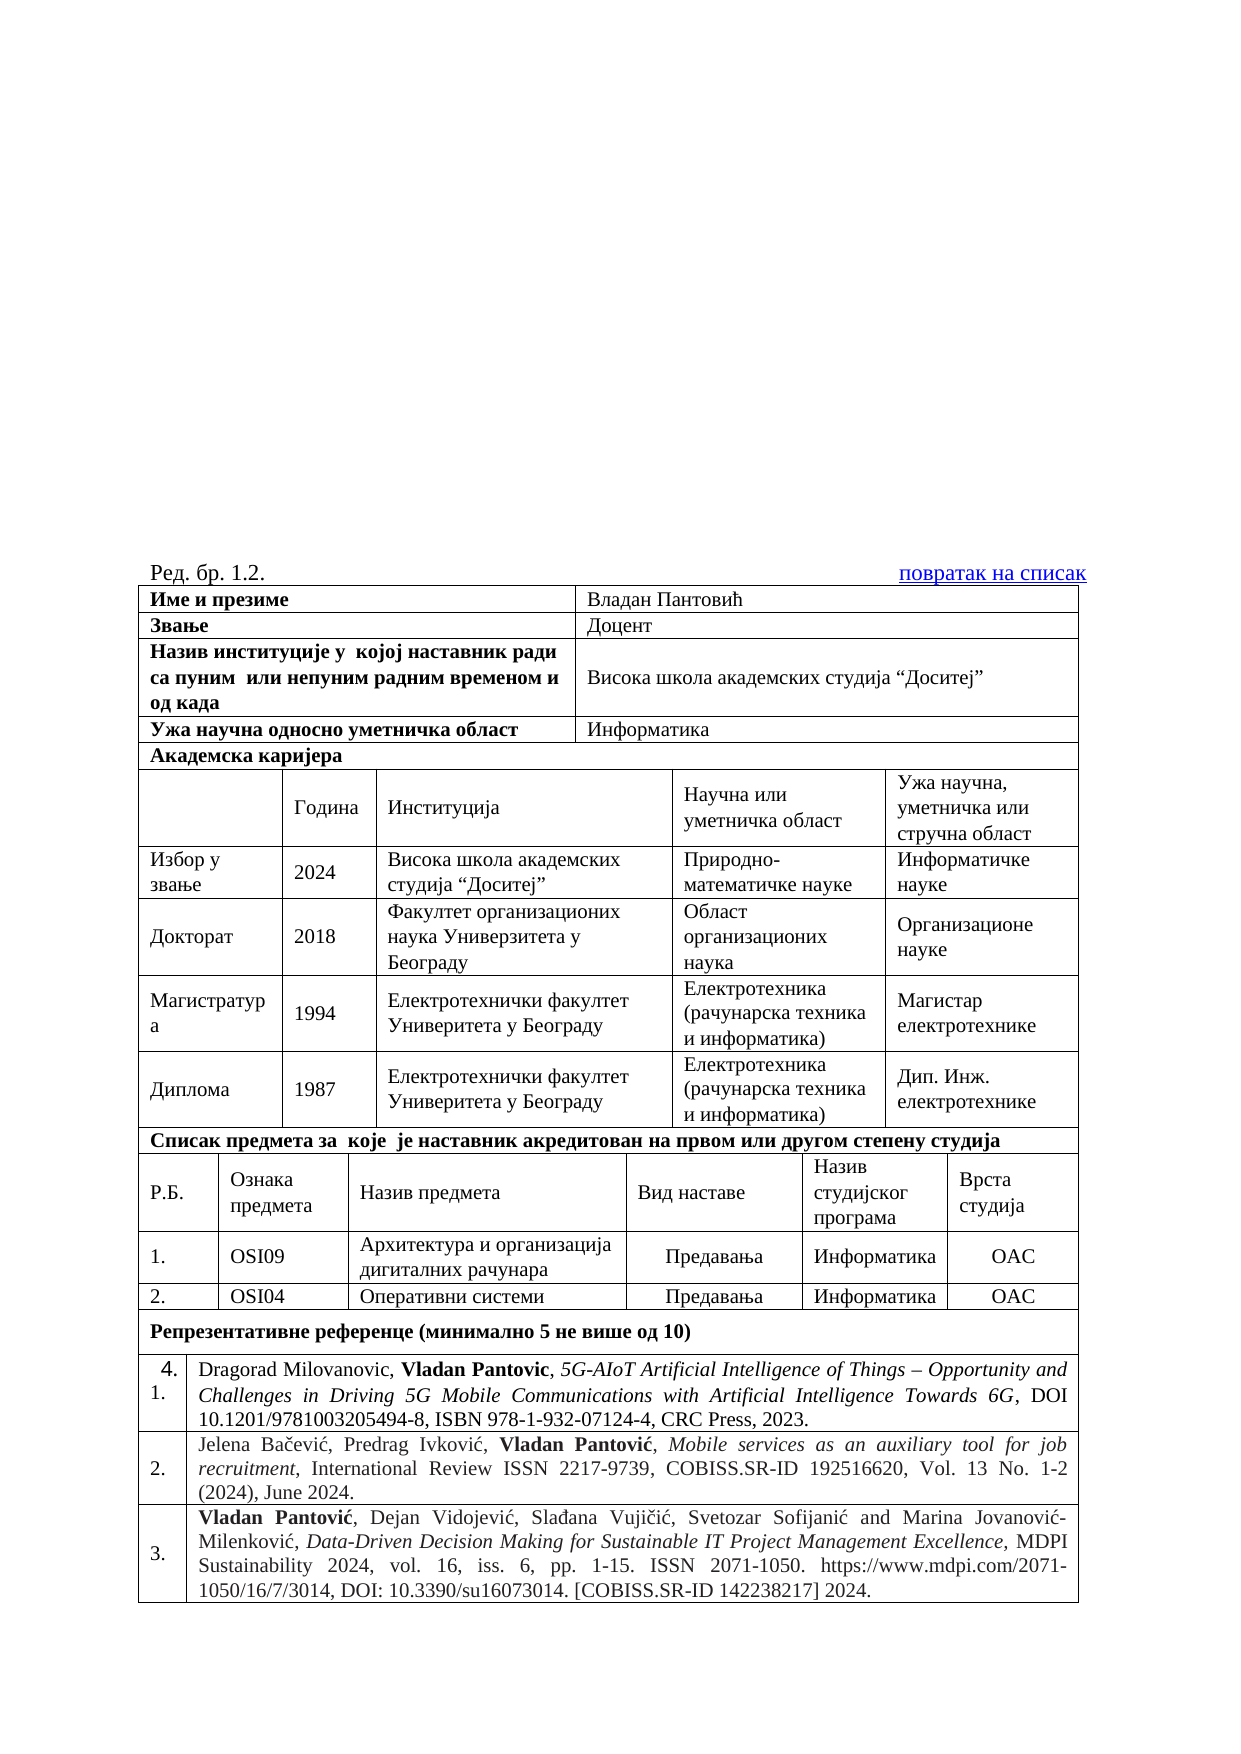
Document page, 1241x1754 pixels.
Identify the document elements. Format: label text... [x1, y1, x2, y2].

table_cell Диплома [139, 1052, 282, 1127]
table_cell Информатика [576, 717, 1078, 742]
table_cell Доцент [576, 613, 1078, 638]
table_cell Предавања [627, 1284, 802, 1309]
table_cell Назив предмета [349, 1154, 626, 1231]
table_cell Ужа научна, уметничка или стручна област [886, 770, 1078, 846]
table_cell Дип. Инж. електротехнике [886, 1052, 1078, 1127]
table_cell Предавања [627, 1232, 802, 1282]
table_cell 2018 [283, 899, 376, 975]
table_cell Звање [139, 613, 575, 638]
table_cell Електротехника (рачунарска техника и информатика) [673, 1052, 885, 1127]
table_cell ОАС [948, 1284, 1078, 1309]
table_cell Природно-математичке науке [673, 847, 885, 898]
table_cell Р.Б. [139, 1154, 218, 1231]
table_cell Вид наставе [627, 1154, 802, 1231]
table_cell Jelena Bačević, Predrag Ivković, Vladan Pantović, Mobile services as an auxiliary tool for job recruitment, International Review ISSN 2217-9739, COBISS.SR-ID 192516620, Vol. 13 No. 1-2 (2024), June 2024. [187, 1432, 1078, 1504]
table_cell Магистратура [139, 976, 282, 1051]
table_cell Електротехнички факултет Универитета у Београду [377, 1052, 672, 1127]
table_cell 1. [139, 1355, 186, 1431]
table_cell Висока школа академских студија “Доситеј” [576, 639, 1078, 716]
table_cell Ознака предмета [219, 1154, 348, 1231]
table_cell Назив студијског програма [803, 1154, 947, 1231]
table_cell Докторат [139, 899, 282, 975]
table_cell Висока школа академских студија “Доситеј” [377, 847, 672, 898]
table_cell ОАС [948, 1232, 1078, 1282]
table_cell Институција [377, 770, 672, 846]
table_cell Научна или уметничка област [673, 770, 885, 846]
table_cell Списак предмета за које је наставник акредитован на првом или другом степену студија [139, 1128, 1078, 1153]
table_cell Репрезентативне референце (минимално 5 не више од 10) [139, 1310, 1078, 1353]
table_cell Врста студија [948, 1154, 1078, 1231]
table_cell Академска каријера [139, 743, 1078, 768]
table_cell Година [283, 770, 376, 846]
table_cell 2024 [283, 847, 376, 898]
table_cell 3. [139, 1505, 186, 1602]
table_cell 1987 [283, 1052, 376, 1127]
table_cell 2. [139, 1284, 218, 1309]
table_cell Електротехника (рачунарска техника и информатика) [673, 976, 885, 1051]
table_cell Назив институције у којој наставник ради са пуним или непуним радним временом и од када [139, 639, 575, 716]
table_cell Информатика [803, 1284, 947, 1309]
table_cell Оперативни системи [349, 1284, 626, 1309]
text Ред. бр. 1.2. повратак на списак [150, 559, 1090, 585]
table_cell 2. [139, 1432, 186, 1504]
table_cell Магистар електротехнике [886, 976, 1078, 1051]
table_cell Факултет организационих наука Универзитета у Београду [377, 899, 672, 975]
table_cell Организационе науке [886, 899, 1078, 975]
table_cell OSI09 [219, 1232, 348, 1282]
table_header Владан Пантовић [576, 586, 1078, 612]
table_cell Архитектура и организација дигиталних рачунара [349, 1232, 626, 1282]
table_cell Ужа научна односно уметничка област [139, 717, 575, 742]
table_cell Vladan Pantović, Dejan Vidojević, Slađana Vujičić, Svetozar Sofijanić and Marina Jovanović-Milenković, Data-Driven Decision Making for Sustainable IT Project Management Excellence, MDPI Sustainability 2024, vol. 16, iss. 6, pp. 1-15. ISSN 2071-1050. https://www.mdpi.com/2071-1050/16/7/3014, DOI: 10.3390/su16073014. [COBISS.SR-ID 142238217] 2024. [187, 1505, 1078, 1602]
table_cell Dragorad Milovanovic, Vladan Pantovic, 5G-AIoT Artificial Intelligence of Things – Opportunity and Challenges in Driving 5G Mobile Communications with Artificial Intelligence Towards 6G, DOI 10.1201/9781003205494-8, ISBN 978-1-932-07124-4, CRC Press, 2023. [187, 1355, 1078, 1431]
table_cell Област организационих наука [673, 899, 885, 975]
table_cell OSI04 [219, 1284, 348, 1309]
table_cell 1994 [283, 976, 376, 1051]
table_cell Избор у звање [139, 847, 282, 898]
table_cell 1. [139, 1232, 218, 1282]
table_cell Информатика [803, 1232, 947, 1282]
table_cell Информатичке науке [886, 847, 1078, 898]
table_cell [139, 770, 282, 846]
table_header Име и презиме [139, 586, 575, 612]
table_cell Електротехнички факултет Универитета у Београду [377, 976, 672, 1051]
